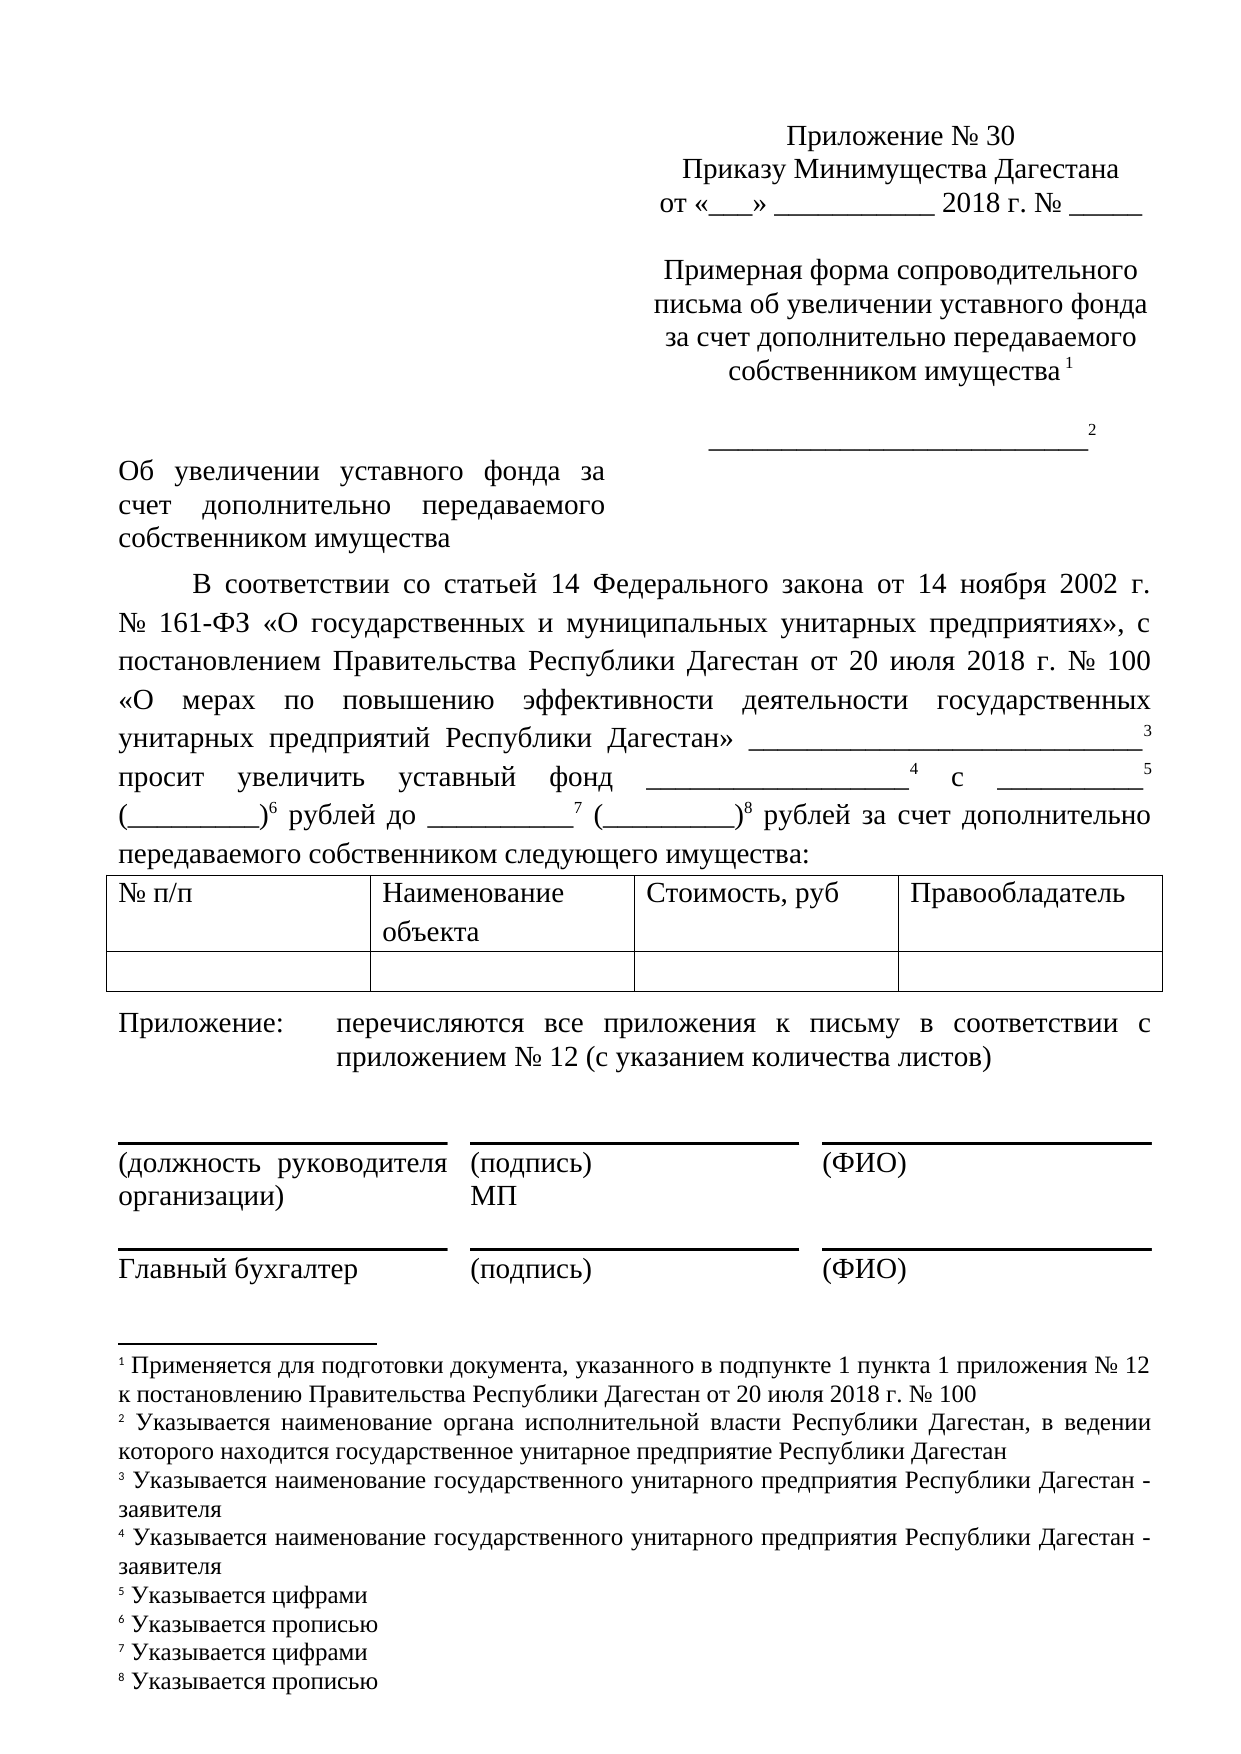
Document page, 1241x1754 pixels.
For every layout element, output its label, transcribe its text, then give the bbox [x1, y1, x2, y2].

table_cell (ФИО) [811, 1106, 1163, 1212]
table_cell [899, 952, 1162, 991]
table_header Приложение: [107, 1006, 325, 1106]
table_cell (подпись) МП [459, 1106, 811, 1212]
text Примерная форма сопроводительного письма об увеличении уставного фонда за счет дополнительно передаваемого собственником имущества [650, 252, 1152, 386]
text __________________________ [709, 420, 1152, 453]
table_cell [371, 952, 634, 991]
table_header № п/п [107, 876, 370, 951]
table_cell (подпись) [459, 1212, 811, 1284]
table_header перечисляются все приложения к письму в соответствии с приложением № 12 (с указанием количества листов) [325, 1006, 1163, 1106]
table_cell (должность руководителя организации) [107, 1106, 459, 1212]
table_header Правообладатель [899, 876, 1162, 951]
text от «___» ___________ 2018 г. № _____ [650, 185, 1152, 219]
table_cell (ФИО) [811, 1212, 1163, 1284]
text Об увеличении уставного фонда за счет дополнительно передаваемого собственником имущества [118, 453, 605, 554]
table_header Стоимость, руб [635, 876, 898, 951]
table_cell [635, 952, 898, 991]
table_cell Главный бухгалтер [107, 1212, 459, 1284]
table_header Наименование объекта [371, 876, 634, 951]
text Приложение № 30 [650, 118, 1152, 152]
text Приказу Минимущества Дагестана [650, 152, 1152, 185]
text В соответствии со статьей 14 Федерального закона от 14 ноября 2002 г. № 161-ФЗ «О государственных и муниципальных унитарных предприятиях», с постановлением Правительства Республики Дагестан от 20 июля 2018 г. № 100 «О мерах по повышению эффективности деятельности государственных унитарных предприятий Республики Дагестан» ___________________________ просит увеличить уставный фонд __________________ с __________ (_________) рублей до __________ (_________) рублей за счет дополнительно передаваемого собственником следующего имущества: [118, 566, 1152, 869]
table_cell [107, 952, 370, 991]
